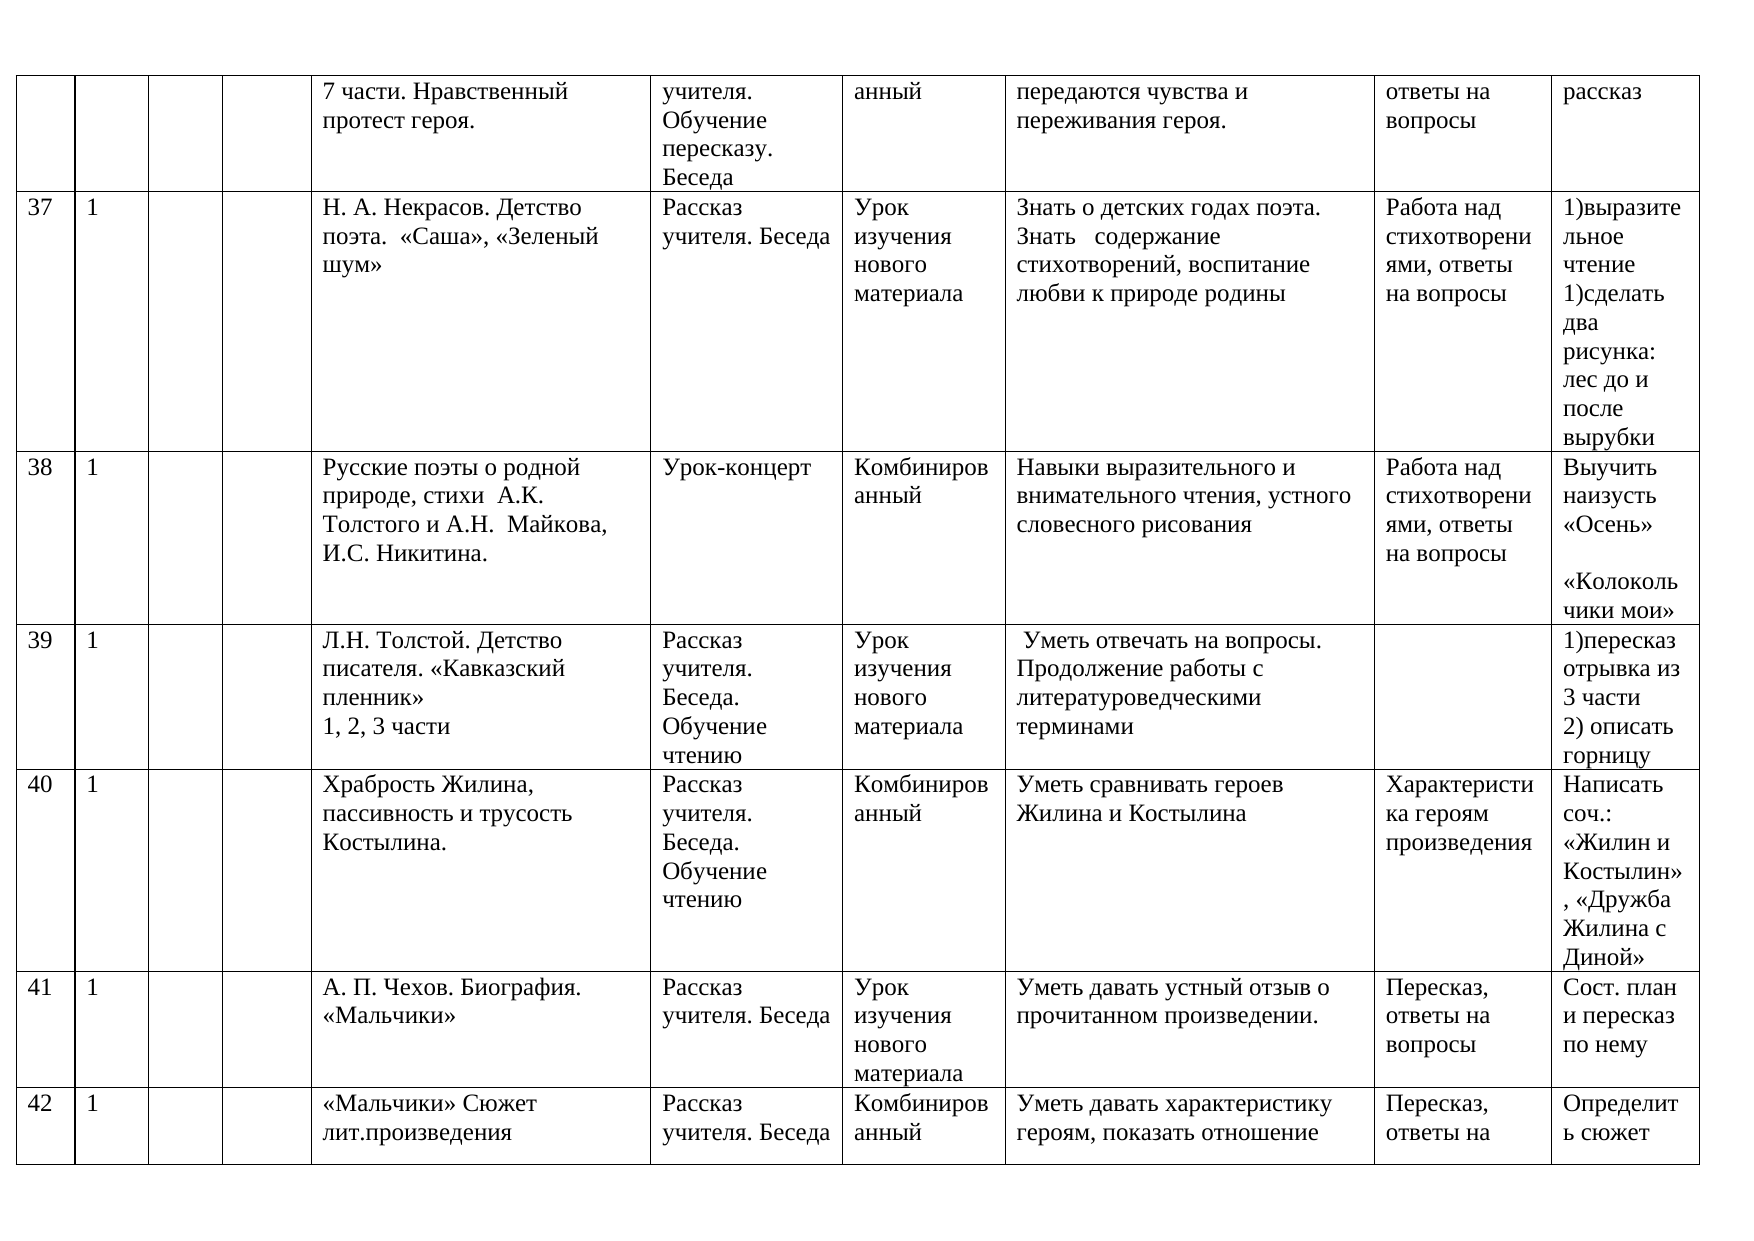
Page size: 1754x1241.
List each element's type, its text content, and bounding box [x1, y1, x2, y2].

table_cell Рассказ учителя. Беседа [651, 972, 842, 1087]
table_cell 38 [17, 452, 74, 624]
table_cell Комбинированный [843, 1088, 1005, 1164]
table_cell [149, 192, 222, 451]
table_cell Рассказ учителя. Беседа. Обучение чтению [651, 770, 842, 971]
table_cell 41 [17, 972, 74, 1087]
table_cell 1 [76, 1088, 148, 1164]
table_cell [223, 1088, 311, 1164]
table_cell 1 [76, 452, 148, 624]
table_cell 1)выразительное чтение 1)сделать два рисунка: лес до и после вырубки [1552, 192, 1699, 451]
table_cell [1006, 1088, 1374, 1164]
table_cell [223, 770, 311, 971]
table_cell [1552, 1088, 1699, 1164]
table_cell [223, 625, 311, 768]
table_cell [149, 452, 222, 624]
table_cell Уметь сравнивать героев Жилина и Костылина [1006, 770, 1374, 971]
table_cell [223, 76, 311, 191]
table_cell Работа над стихотворениями, ответы на вопросы [1375, 192, 1551, 451]
table_cell Знать о детских годах поэта. Знать содержание стихотворений, воспитание любви к природе родины [1006, 192, 1374, 451]
table_cell Комбинированный [843, 76, 1005, 191]
table_cell Рассказ учителя. Беседа [651, 192, 842, 451]
table_cell 36 [17, 76, 74, 191]
table_cell 1 [76, 770, 148, 971]
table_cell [651, 76, 842, 191]
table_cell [312, 76, 650, 191]
table_cell Работа над стихотворениями, ответы на вопросы [1375, 452, 1551, 624]
table_cell Навыки выразительного и внимательного чтения, устного словесного рисования [1006, 452, 1374, 624]
table_cell Н. А. Некрасов. Детство поэта. «Саша», «Зеленый шум» [312, 192, 650, 451]
table_cell Комбинированный [843, 770, 1005, 971]
table_cell 1 [76, 76, 148, 191]
table_cell [149, 625, 222, 768]
table_cell А. П. Чехов. Биография. «Мальчики» [312, 972, 650, 1087]
table_cell 39 [17, 625, 74, 768]
table_cell [149, 972, 222, 1087]
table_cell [312, 1088, 650, 1164]
table_cell Пересказ, ответы на вопросы [1375, 972, 1551, 1087]
table_cell Рассказ учителя. Беседа. Обучение чтению [651, 625, 842, 768]
table_cell Урок изучения нового материала [843, 972, 1005, 1087]
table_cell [1375, 1088, 1551, 1164]
table_cell [149, 1088, 222, 1164]
table_cell [1375, 625, 1551, 768]
table_cell Л.Н. Толстой. Детство писателя. «Кавказский пленник» 1, 2, 3 части [312, 625, 650, 768]
table_cell [149, 76, 222, 191]
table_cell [1375, 76, 1551, 191]
table_cell Урок изучения нового материала [843, 625, 1005, 768]
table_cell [651, 1088, 842, 1164]
table_cell [223, 972, 311, 1087]
table_cell Характеристика героям произведения [1375, 770, 1551, 971]
table_cell Уметь давать устный отзыв о прочитанном произведении. [1006, 972, 1374, 1087]
table_cell 37 [17, 192, 74, 451]
table_cell Выучить наизусть «Осень» «Колокольчики мои» [1552, 452, 1699, 624]
table_cell [149, 770, 222, 971]
table_cell Дочитать рассказ [1552, 76, 1699, 191]
table_cell [223, 452, 311, 624]
table_cell Сост. план и пересказ по нему [1552, 972, 1699, 1087]
table_cell 1 [76, 625, 148, 768]
table_cell 1 [76, 972, 148, 1087]
table_cell Урок изучения нового материала [843, 192, 1005, 451]
table_cell 1 [76, 192, 148, 451]
table_cell Комбинированный [843, 452, 1005, 624]
table_cell 1)пересказ отрывка из 3 части 2) описать горницу [1552, 625, 1699, 768]
table_cell 40 [17, 770, 74, 971]
table_cell Русские поэты о родной природе, стихи А.К. Толстого и А.Н. Майкова, И.С. Никитина. [312, 452, 650, 624]
table_cell 42 [17, 1088, 74, 1164]
table_cell Урок-концерт [651, 452, 842, 624]
table_cell Уметь отвечать на вопросы. Продолжение работы с литературоведческими терминами [1006, 625, 1374, 768]
table_cell Храбрость Жилина, пассивность и трусость Костылина. [312, 770, 650, 971]
table_cell [223, 192, 311, 451]
table_cell Написать соч.: «Жилин и Костылин», «Дружба Жилина с Диной» [1552, 770, 1699, 971]
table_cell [1006, 76, 1374, 191]
